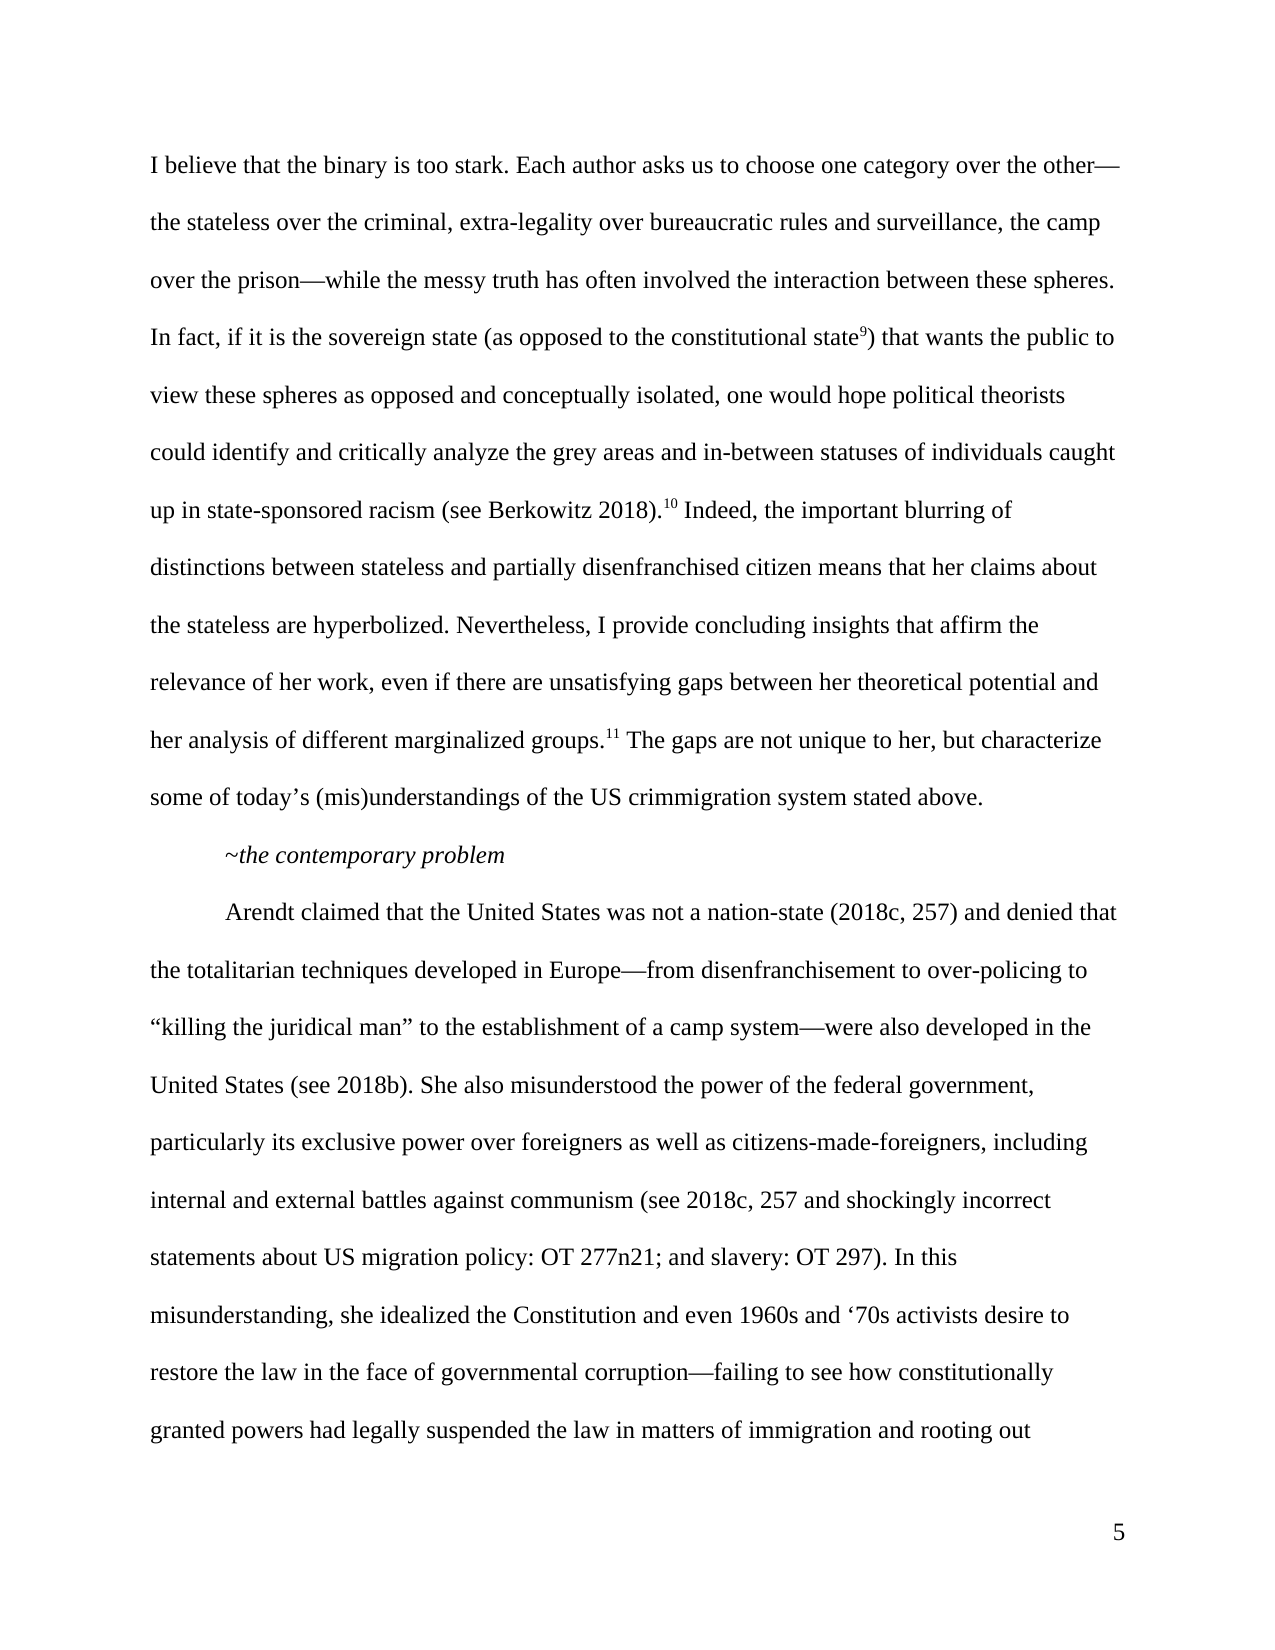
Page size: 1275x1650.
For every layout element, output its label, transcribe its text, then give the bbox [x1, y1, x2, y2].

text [150, 150, 1125, 811]
text ~the contemporary problem [150, 840, 1125, 869]
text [150, 897, 1125, 1444]
